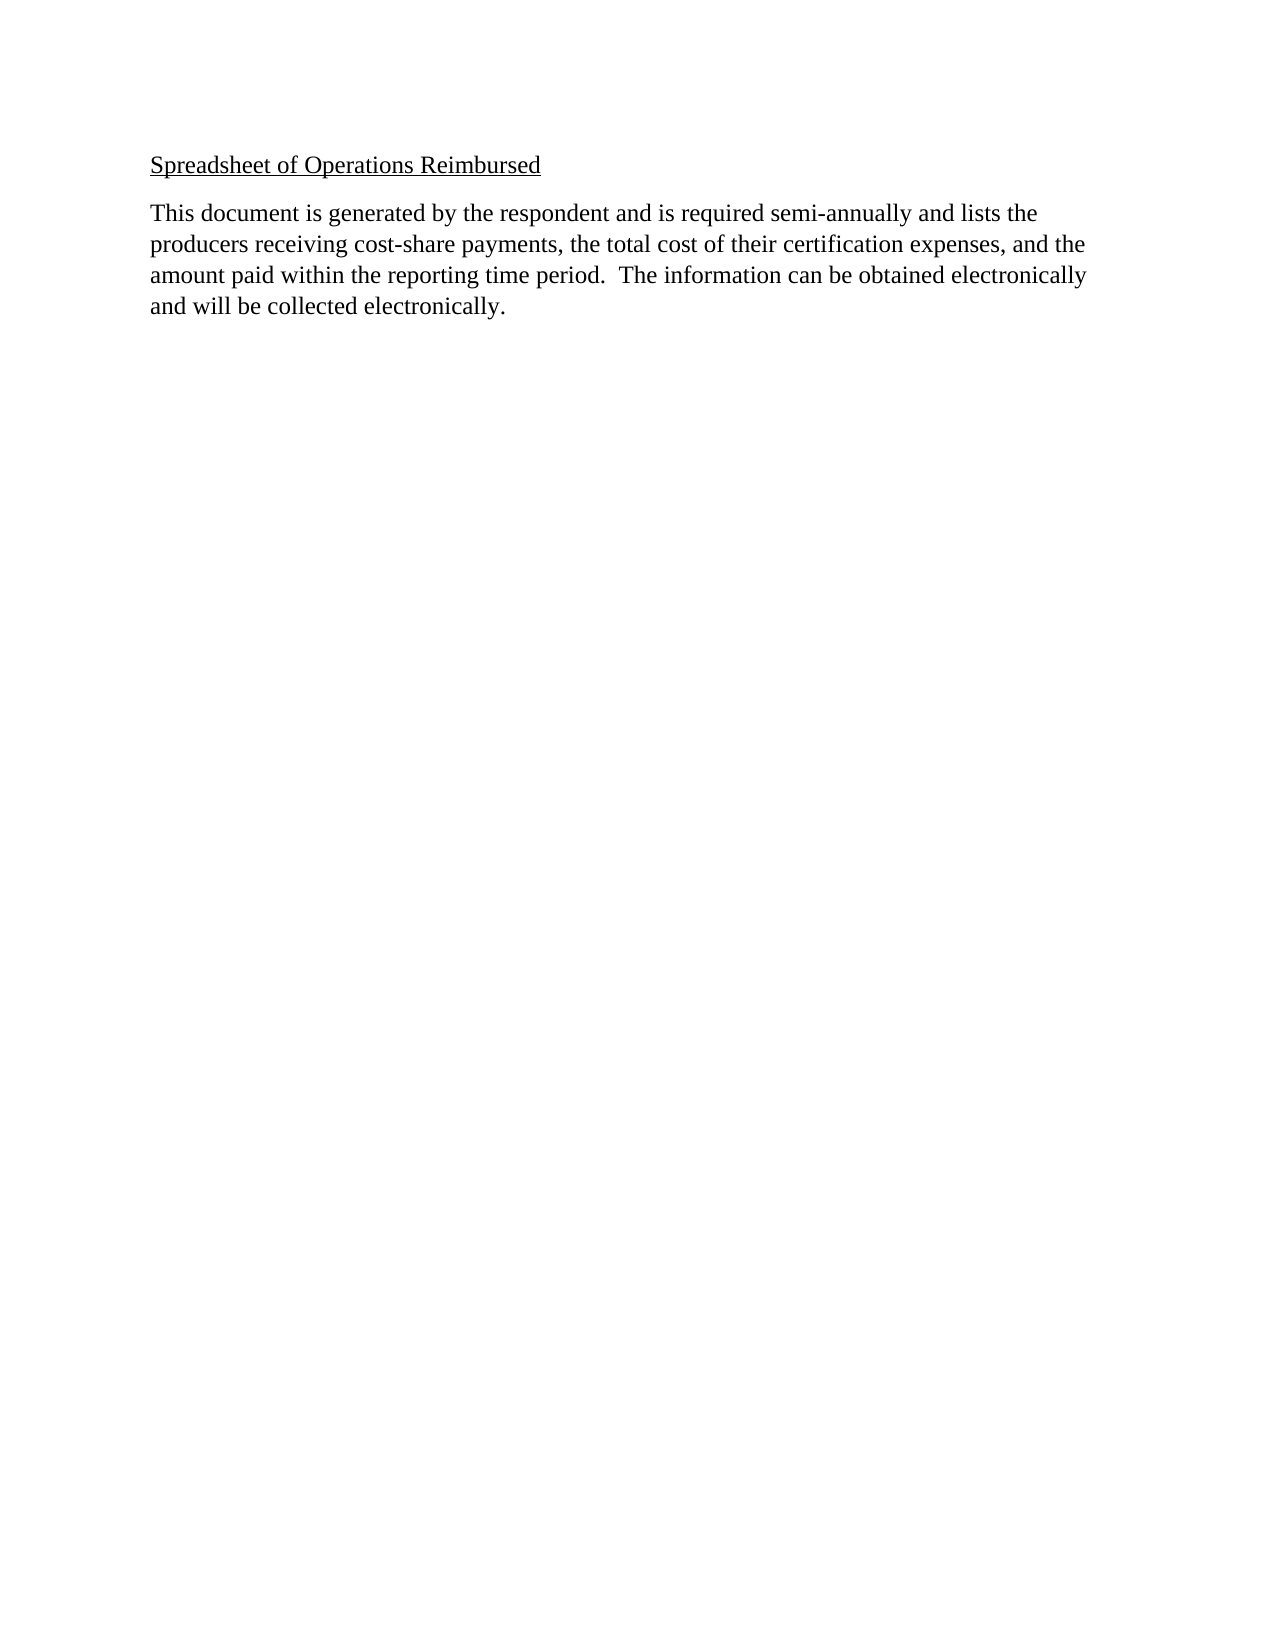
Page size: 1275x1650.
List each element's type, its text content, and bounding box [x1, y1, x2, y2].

text This document is generated by the respondent and is required semi-annually and lists the producers receiving cost-share payments, the total cost of their certification expenses, and the amount paid within the reporting time period. The information can be obtained electronically and will be collected electronically. [150, 198, 1125, 319]
text Spreadsheet of Operations Reimbursed [150, 150, 1125, 179]
